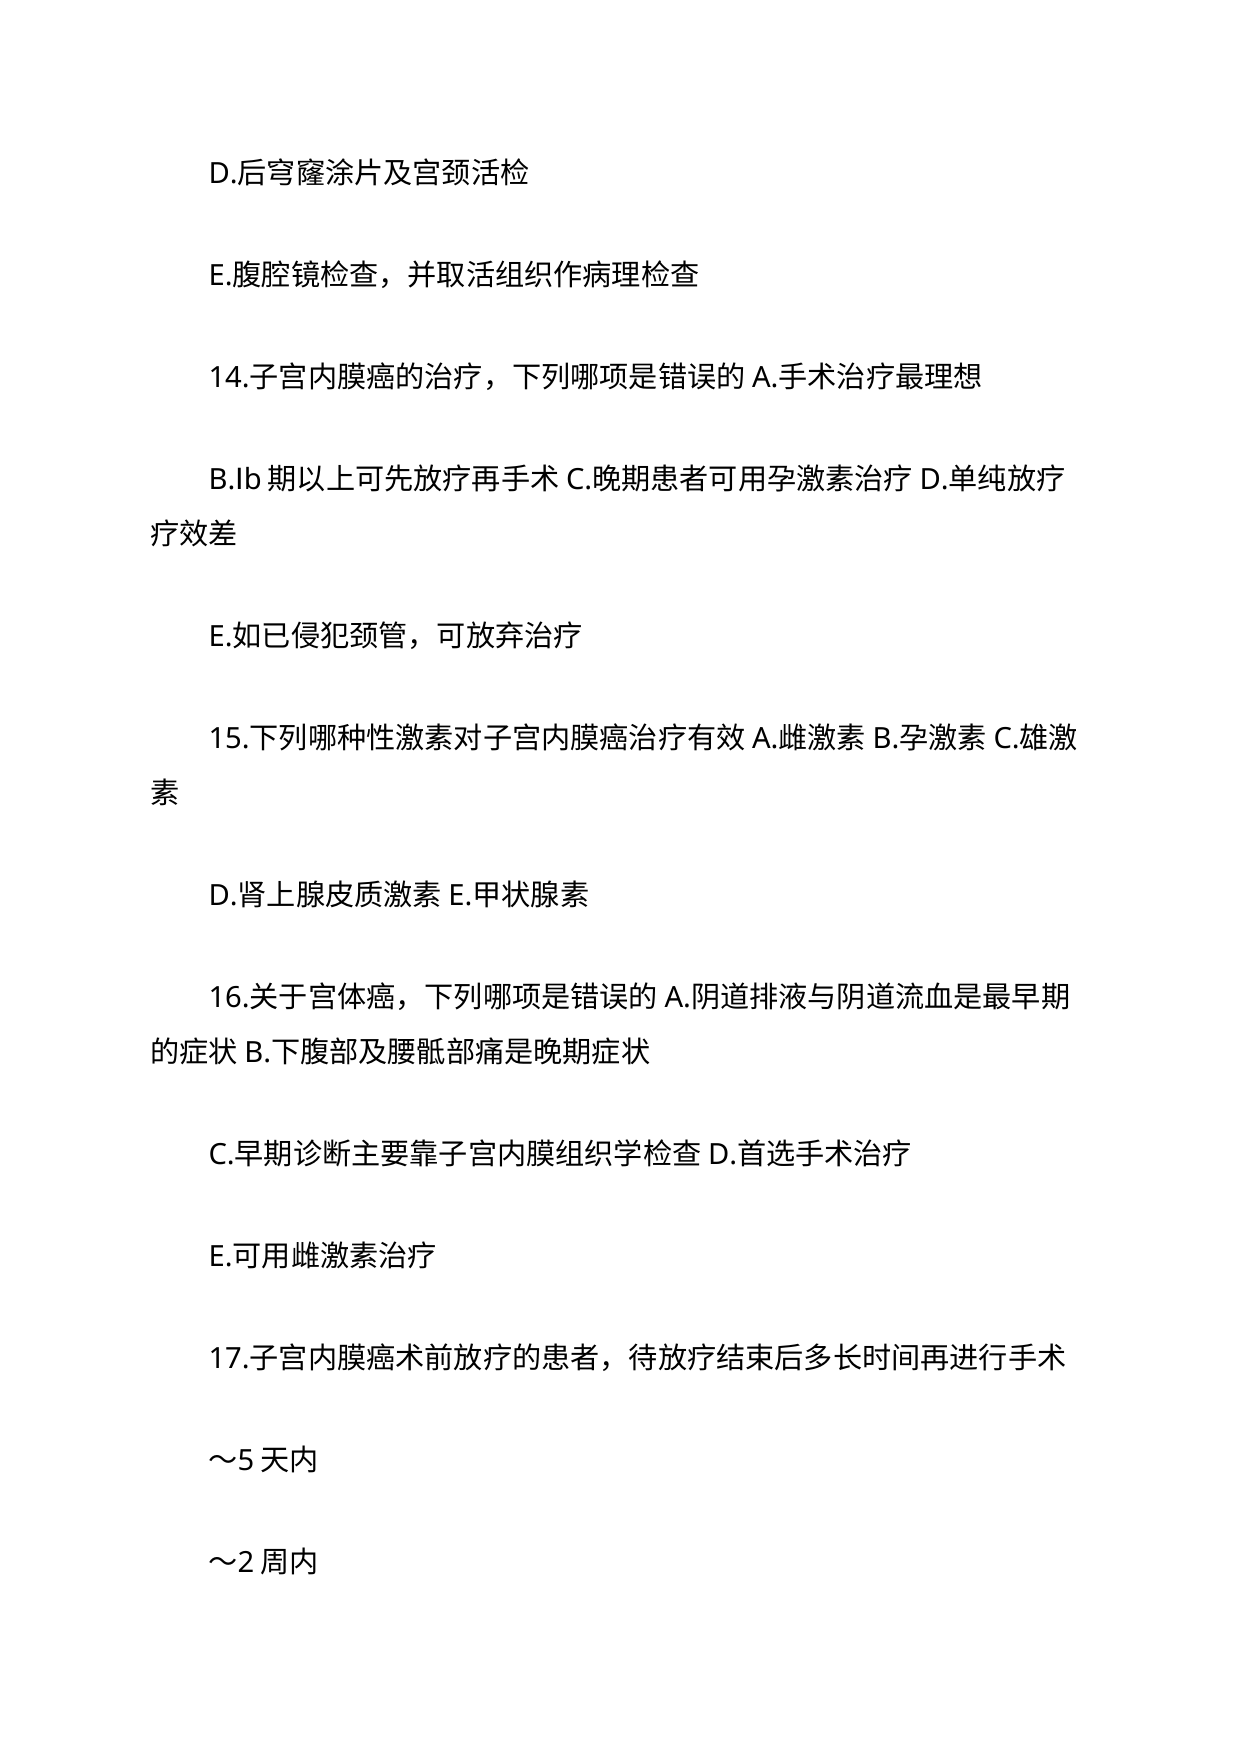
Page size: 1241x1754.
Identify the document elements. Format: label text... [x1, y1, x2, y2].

text D.肾上腺皮质激素 E.甲状腺素 [150, 871, 1090, 914]
text E.可用雌激素治疗 [150, 1232, 1090, 1275]
text 15.下列哪种性激素对子宫内膜癌治疗有效 A.雌激素 B.孕激素 C.雄激素 [150, 715, 1090, 812]
text C.早期诊断主要靠子宫内膜组织学检查 D.首选手术治疗 [150, 1130, 1090, 1173]
text 17.子宫内膜癌术前放疗的患者，待放疗结束后多长时间再进行手术 [150, 1334, 1090, 1377]
text 14.子宫内膜癌的治疗，下列哪项是错误的 A.手术治疗最理想 [150, 354, 1090, 396]
text ～5天内 [150, 1436, 1090, 1479]
text E.腹腔镜检查，并取活组织作病理检查 [150, 252, 1090, 294]
text ～2周内 [150, 1538, 1090, 1581]
text B.Ⅰb期以上可先放疗再手术 C.晚期患者可用孕激素治疗 D.单纯放疗疗效差 [150, 456, 1090, 553]
text D.后穹窿涂片及宫颈活检 [150, 150, 1090, 192]
text E.如已侵犯颈管，可放弃治疗 [150, 613, 1090, 655]
text 16.关于宫体癌，下列哪项是错误的 A.阴道排液与阴道流血是最早期的症状 B.下腹部及腰骶部痛是晚期症状 [150, 973, 1090, 1071]
